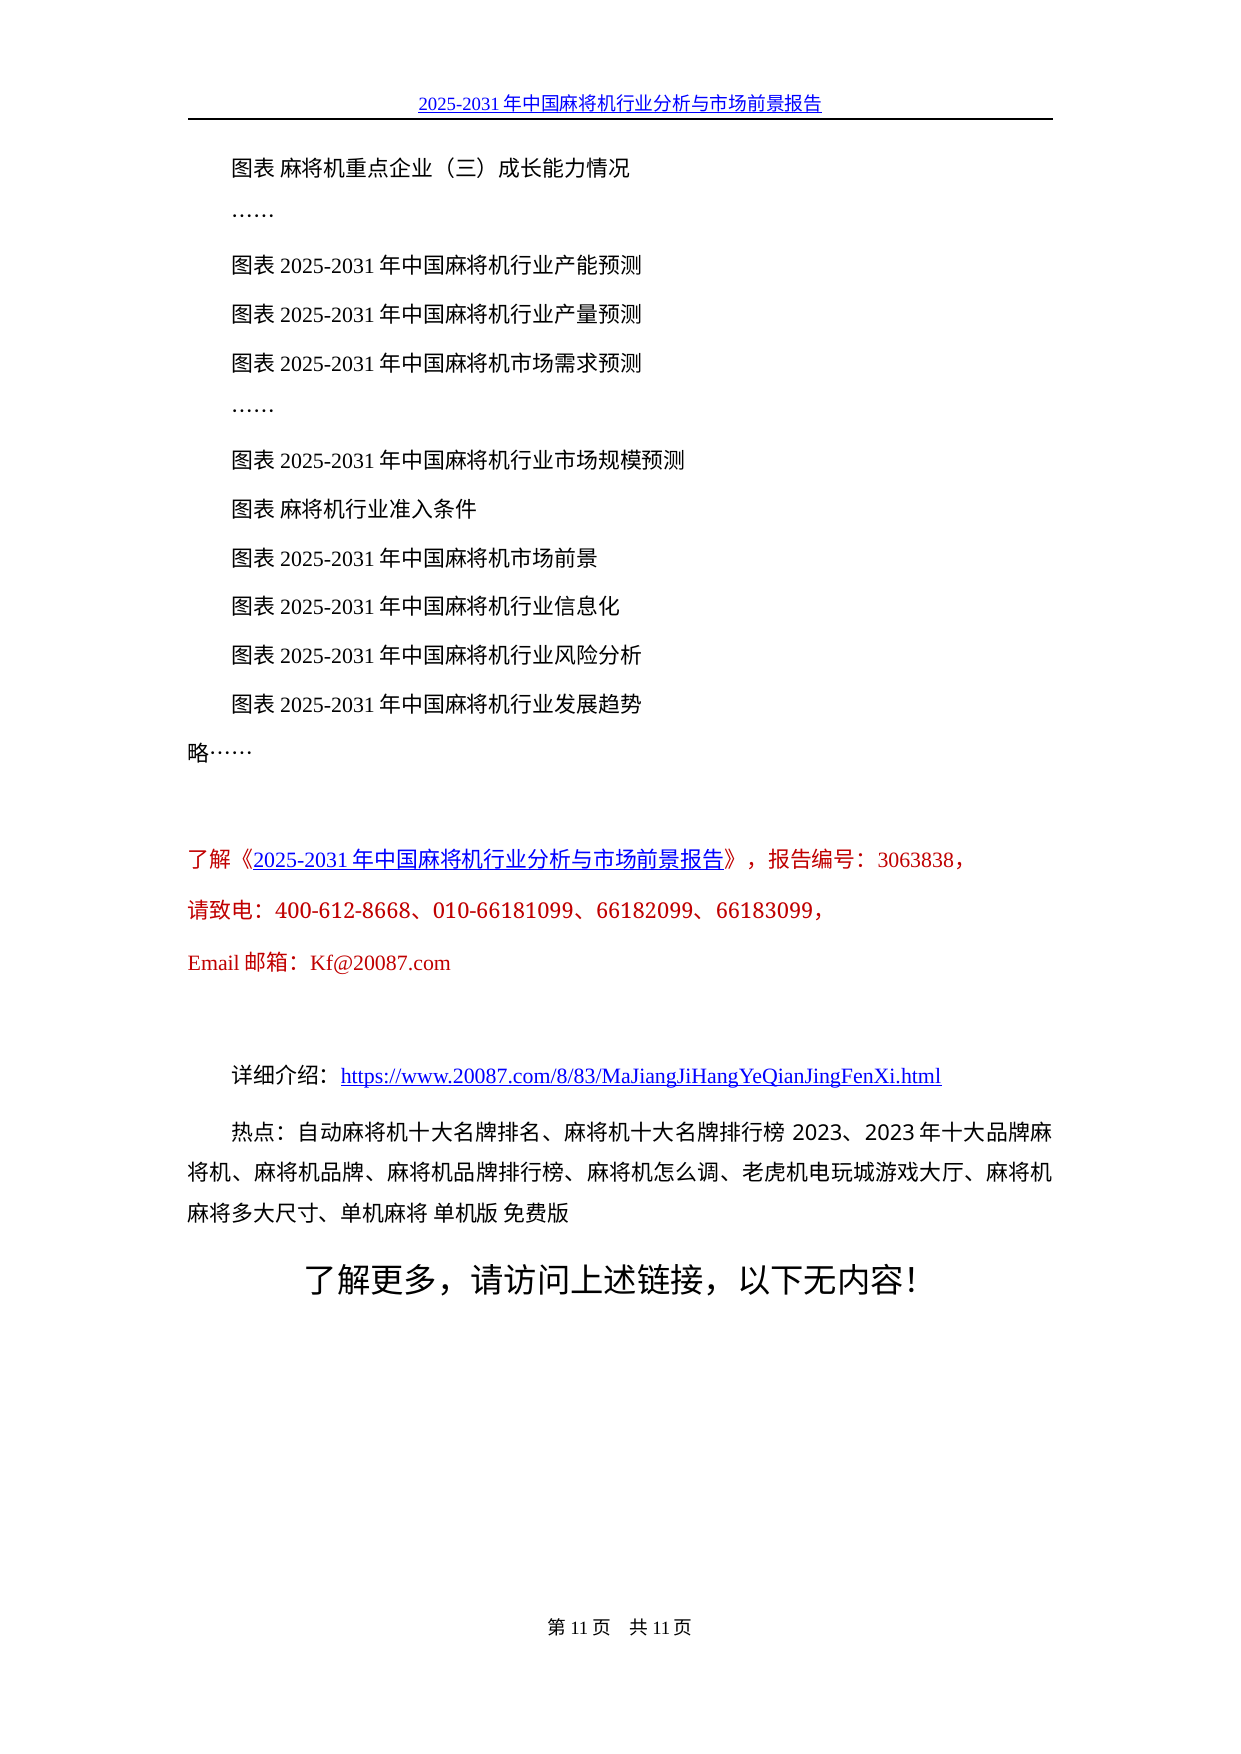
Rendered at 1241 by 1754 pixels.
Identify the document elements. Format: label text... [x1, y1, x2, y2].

text 热点：自动麻将机十大名牌排名、麻将机十大名牌排行榜2023、2023年十大品牌麻将机、麻将机品牌、麻将机品牌排行榜、麻将机怎么调、老虎机电玩城游戏大厅、麻将机麻将多大尺寸、单机麻将 单机版 免费版 [187, 1114, 1053, 1228]
text 了解《2025-2031年中国麻将机行业分析与市场前景报告》，报告编号：3063838， [187, 842, 1053, 874]
text 请致电：400-612-8668、010-66181099、66182099、66183099， [187, 893, 1053, 926]
text Email邮箱：Kf@20087.com [187, 945, 1053, 977]
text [187, 150, 1053, 768]
title 了解更多，请访问上述链接，以下无内容！ [187, 1246, 1053, 1311]
text 详细介绍：https://www.20087.com/8/83/MaJiangJiHangYeQianJingFenXi.html [187, 1058, 1053, 1090]
